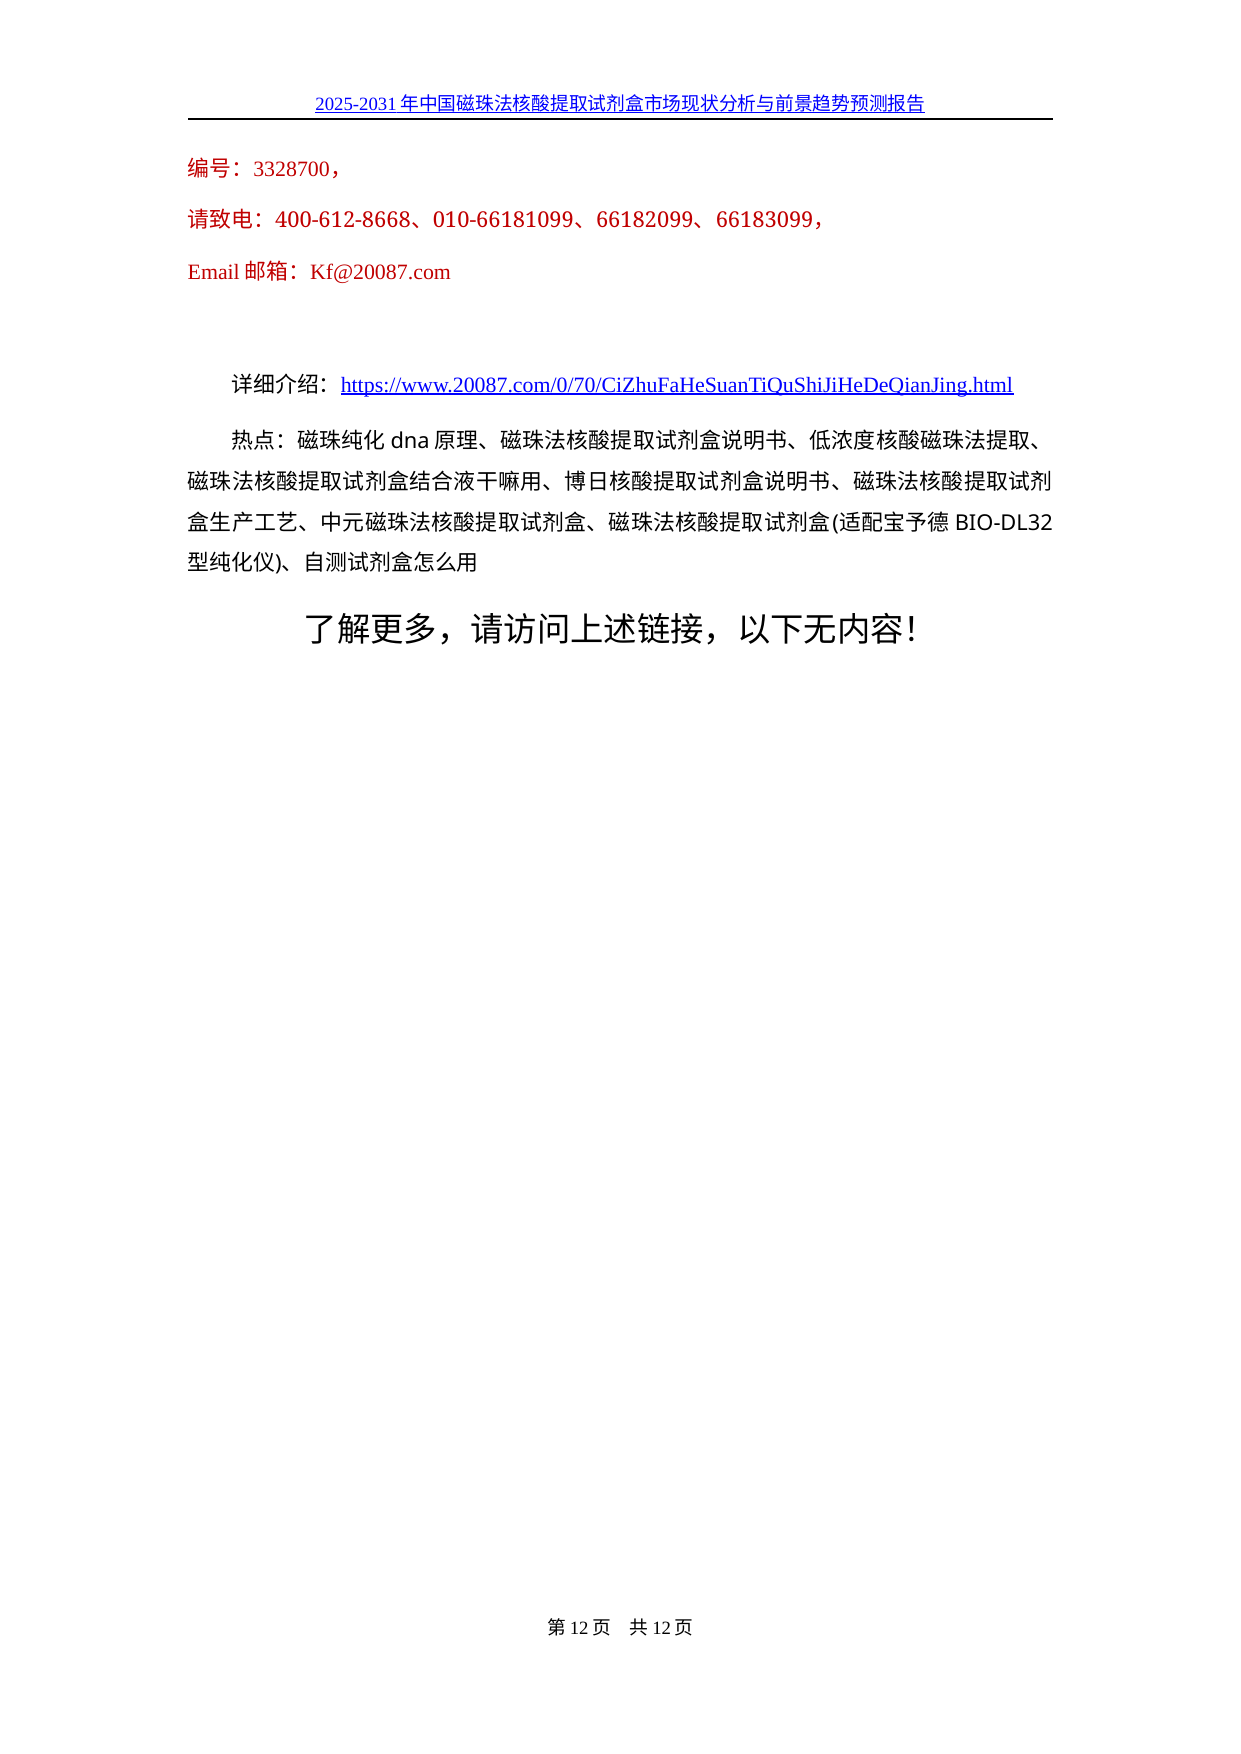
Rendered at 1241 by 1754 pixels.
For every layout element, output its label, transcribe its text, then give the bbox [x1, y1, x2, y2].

text 热点：磁珠纯化dna原理、磁珠法核酸提取试剂盒说明书、低浓度核酸磁珠法提取、磁珠法核酸提取试剂盒结合液干嘛用、博日核酸提取试剂盒说明书、磁珠法核酸提取试剂盒生产工艺、中元磁珠法核酸提取试剂盒、磁珠法核酸提取试剂盒(适配宝予德BIO-DL32型纯化仪)、自测试剂盒怎么用 [187, 423, 1053, 577]
title 了解更多，请访问上述链接，以下无内容！ [187, 595, 1053, 660]
text Email邮箱：Kf@20087.com [187, 253, 1053, 286]
text 请致电：400-612-8668、010-66181099、66182099、66183099， [187, 202, 1053, 234]
text 详细介绍：https://www.20087.com/0/70/CiZhuFaHeSuanTiQuShiJiHeDeQianJing.html [187, 366, 1053, 399]
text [187, 150, 1053, 183]
